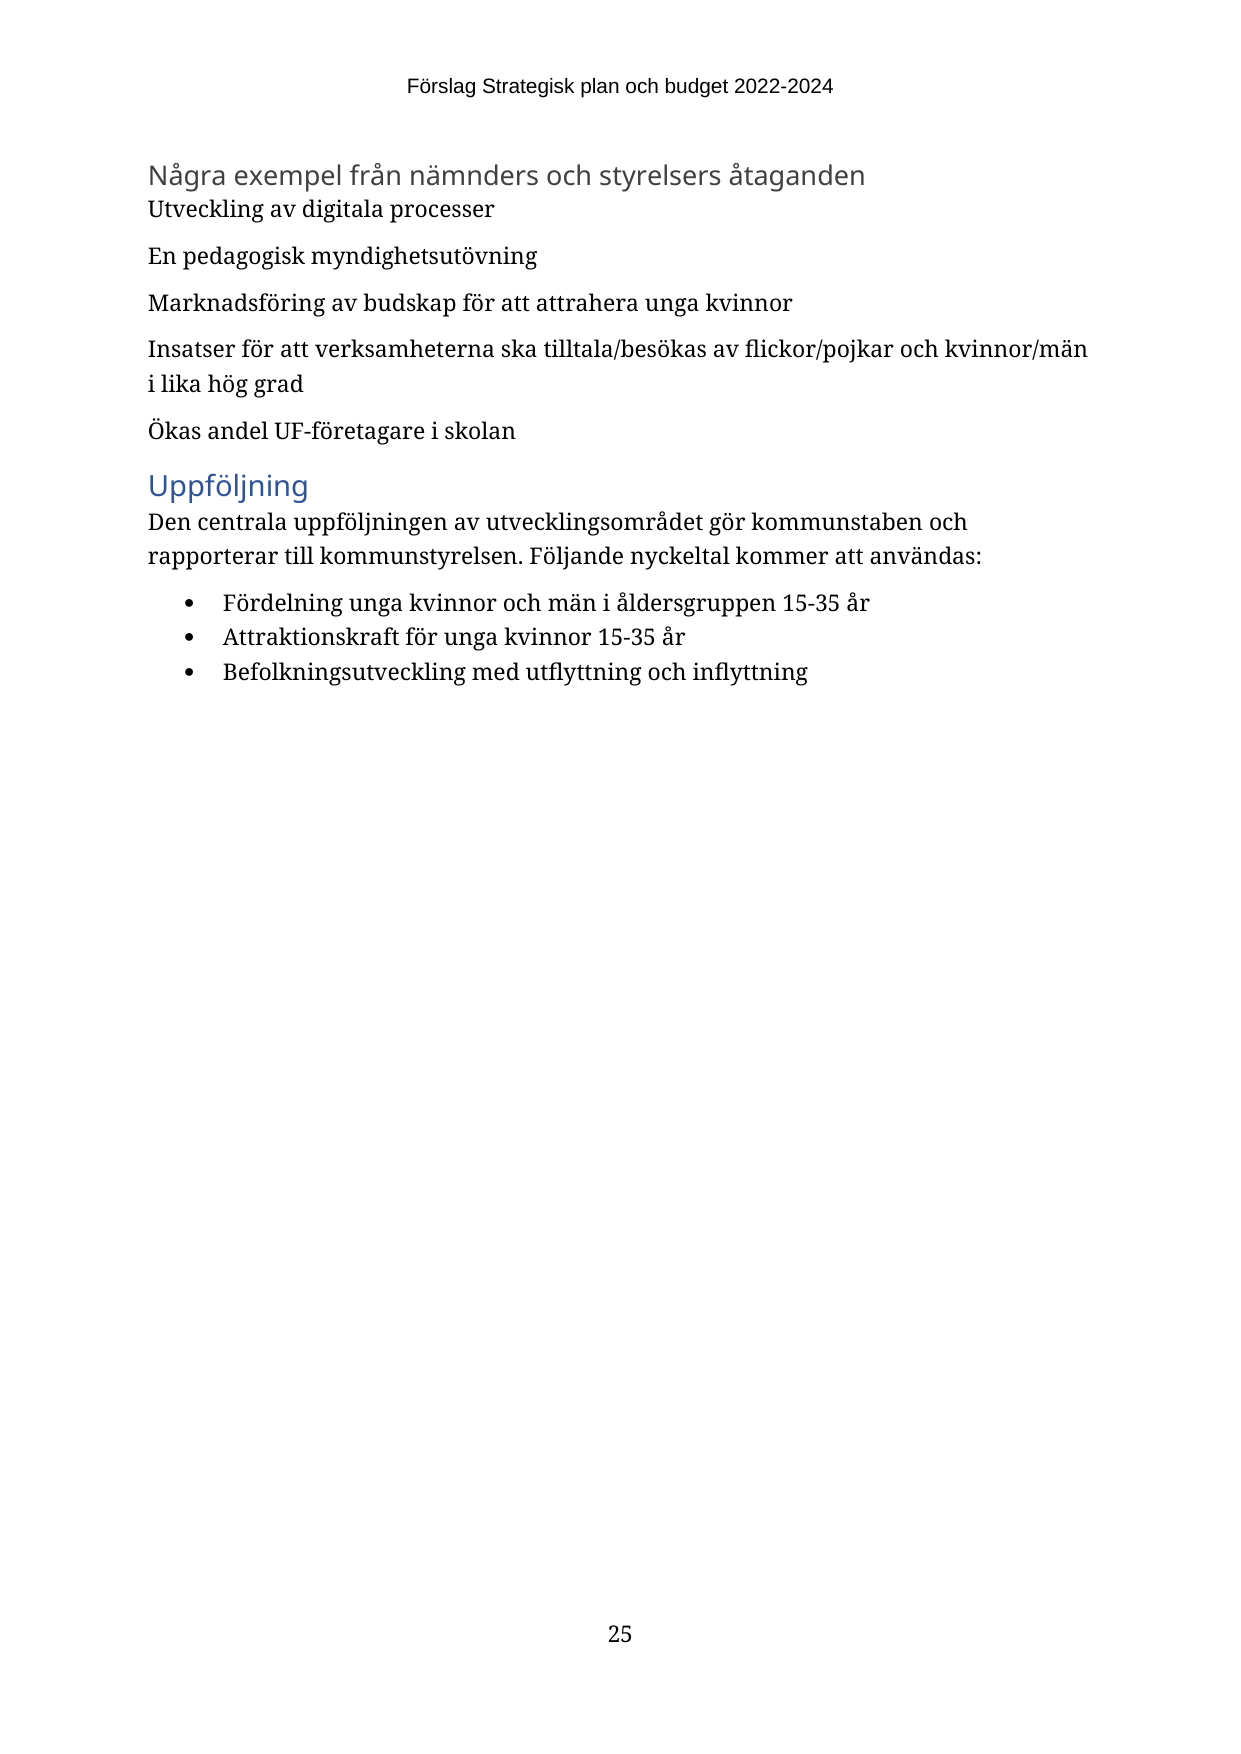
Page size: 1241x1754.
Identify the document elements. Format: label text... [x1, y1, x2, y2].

text Den centrala uppföljningen av utvecklingsområdet gör kommunstaben och rapporterar till kommunstyrelsen. Följande nyckeltal kommer att användas: [148, 505, 1093, 571]
text Insatser för att verksamheterna ska tilltala/besökas av flickor/pojkar och kvinnor/män i lika hög grad [148, 333, 1093, 399]
subtitle Uppföljning [148, 466, 1093, 505]
text En pedagogisk myndighetsutövning [148, 240, 1093, 271]
list Attraktionskraft för unga kvinnor 15-35 år [185, 621, 1093, 652]
list Befolkningsutveckling med utflyttning och inflyttning [185, 655, 1093, 687]
list Fördelning unga kvinnor och män i åldersgruppen 15-35 år [185, 587, 1093, 618]
text Ökas andel UF-företagare i skolan [148, 415, 1093, 446]
text Utveckling av digitala processer [148, 193, 1093, 224]
text Marknadsföring av budskap för att attrahera unga kvinnor [148, 287, 1093, 318]
subtitle Några exempel från nämnders och styrelsers åtaganden [148, 156, 1093, 193]
